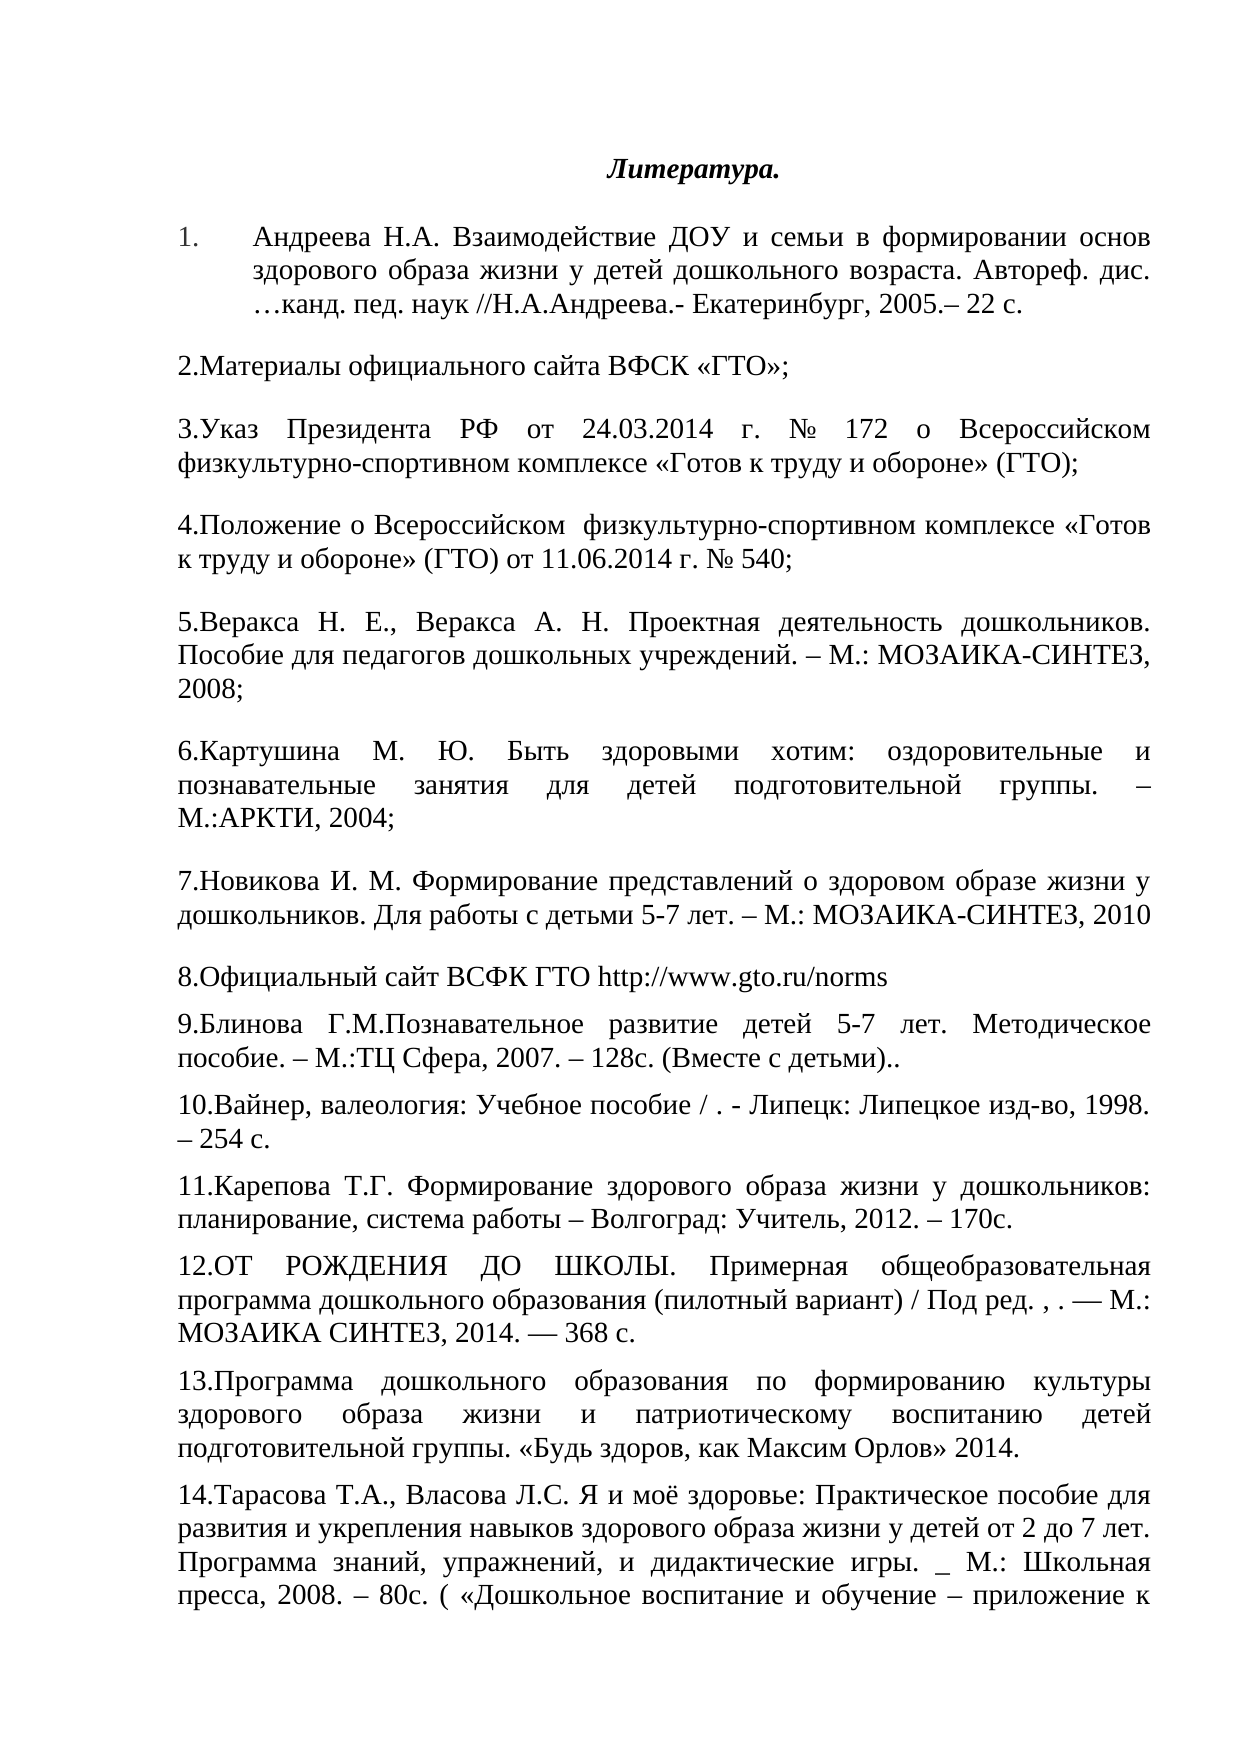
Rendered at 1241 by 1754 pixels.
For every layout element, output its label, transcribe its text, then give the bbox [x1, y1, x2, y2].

text 10.Вайнер, валеология: Учебное пособие / . - Липецк: Липецкое изд-во, 1998. – 254 с. [177, 1087, 1152, 1154]
list Андреева Н.А. Взаимодействие ДОУ и семьи в формировании основ здорового образа жизни у детей дошкольного возраста. Автореф. дис. …канд. пед. наук //Н.А.Андреева.- Екатеринбург, 2005.– 22 с. [177, 219, 1152, 319]
text 13.Программа дошкольного образования по формированию культуры здорового образа жизни и патриотическому воспитанию детей подготовительной группы. «Будь здоров, как Максим Орлов» 2014. [177, 1363, 1152, 1463]
text 11.Карепова Т.Г. Формирование здорового образа жизни у дошкольников: планирование, система работы – Волгоград: Учитель, 2012. – 170с. [177, 1168, 1152, 1235]
text 6.Картушина М. Ю. Быть здоровыми хотим: оздоровительные и познавательные занятия для детей подготовительной группы. – М.:АРКТИ, 2004; [177, 733, 1152, 834]
text 5.Веракса Н. Е., Веракса А. Н. Проектная деятельность дошкольников. Пособие для педагогов дошкольных учреждений. – М.: МОЗАИКА-СИНТЕЗ, 2008; [177, 604, 1152, 704]
text 8.Официальный сайт ВСФК ГТО http://www.gto.ru/norms [177, 959, 1152, 993]
text 3.Указ Президента РФ от 24.03.2014 г. № 172 о Всероссийском физкультурно-спортивном комплексе «Готов к труду и обороне» (ГТО); [177, 411, 1152, 478]
text 12.ОТ РОЖДЕНИЯ ДО ШКОЛЫ. Примерная общеобразовательная программа дошкольного образования (пилотный вариант) / Под ред. , . — М.: МОЗАИКА СИНТЕЗ, 2014. — 368 с. [177, 1248, 1152, 1349]
text 4.Положение о Всероссийском физкультурно-спортивном комплексе «Готов к труду и обороне» (ГТО) от 11.06.2014 г. № 540; [177, 507, 1152, 574]
text Литература. [177, 152, 1152, 185]
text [177, 1477, 1152, 1611]
text 2.Материалы официального сайта ВФСК «ГТО»; [177, 348, 1152, 382]
text 7.Новикова И. М. Формирование представлений о здоровом образе жизни у дошкольников. Для работы с детьми 5-7 лет. – М.: МОЗАИКА-СИНТЕЗ, 2010 [177, 863, 1152, 930]
text 9.Блинова Г.М.Познавательное развитие детей 5-7 лет. Методическое пособие. – М.:ТЦ Сфера, 2007. – 128с. (Вместе с детьми).. [177, 1007, 1152, 1074]
